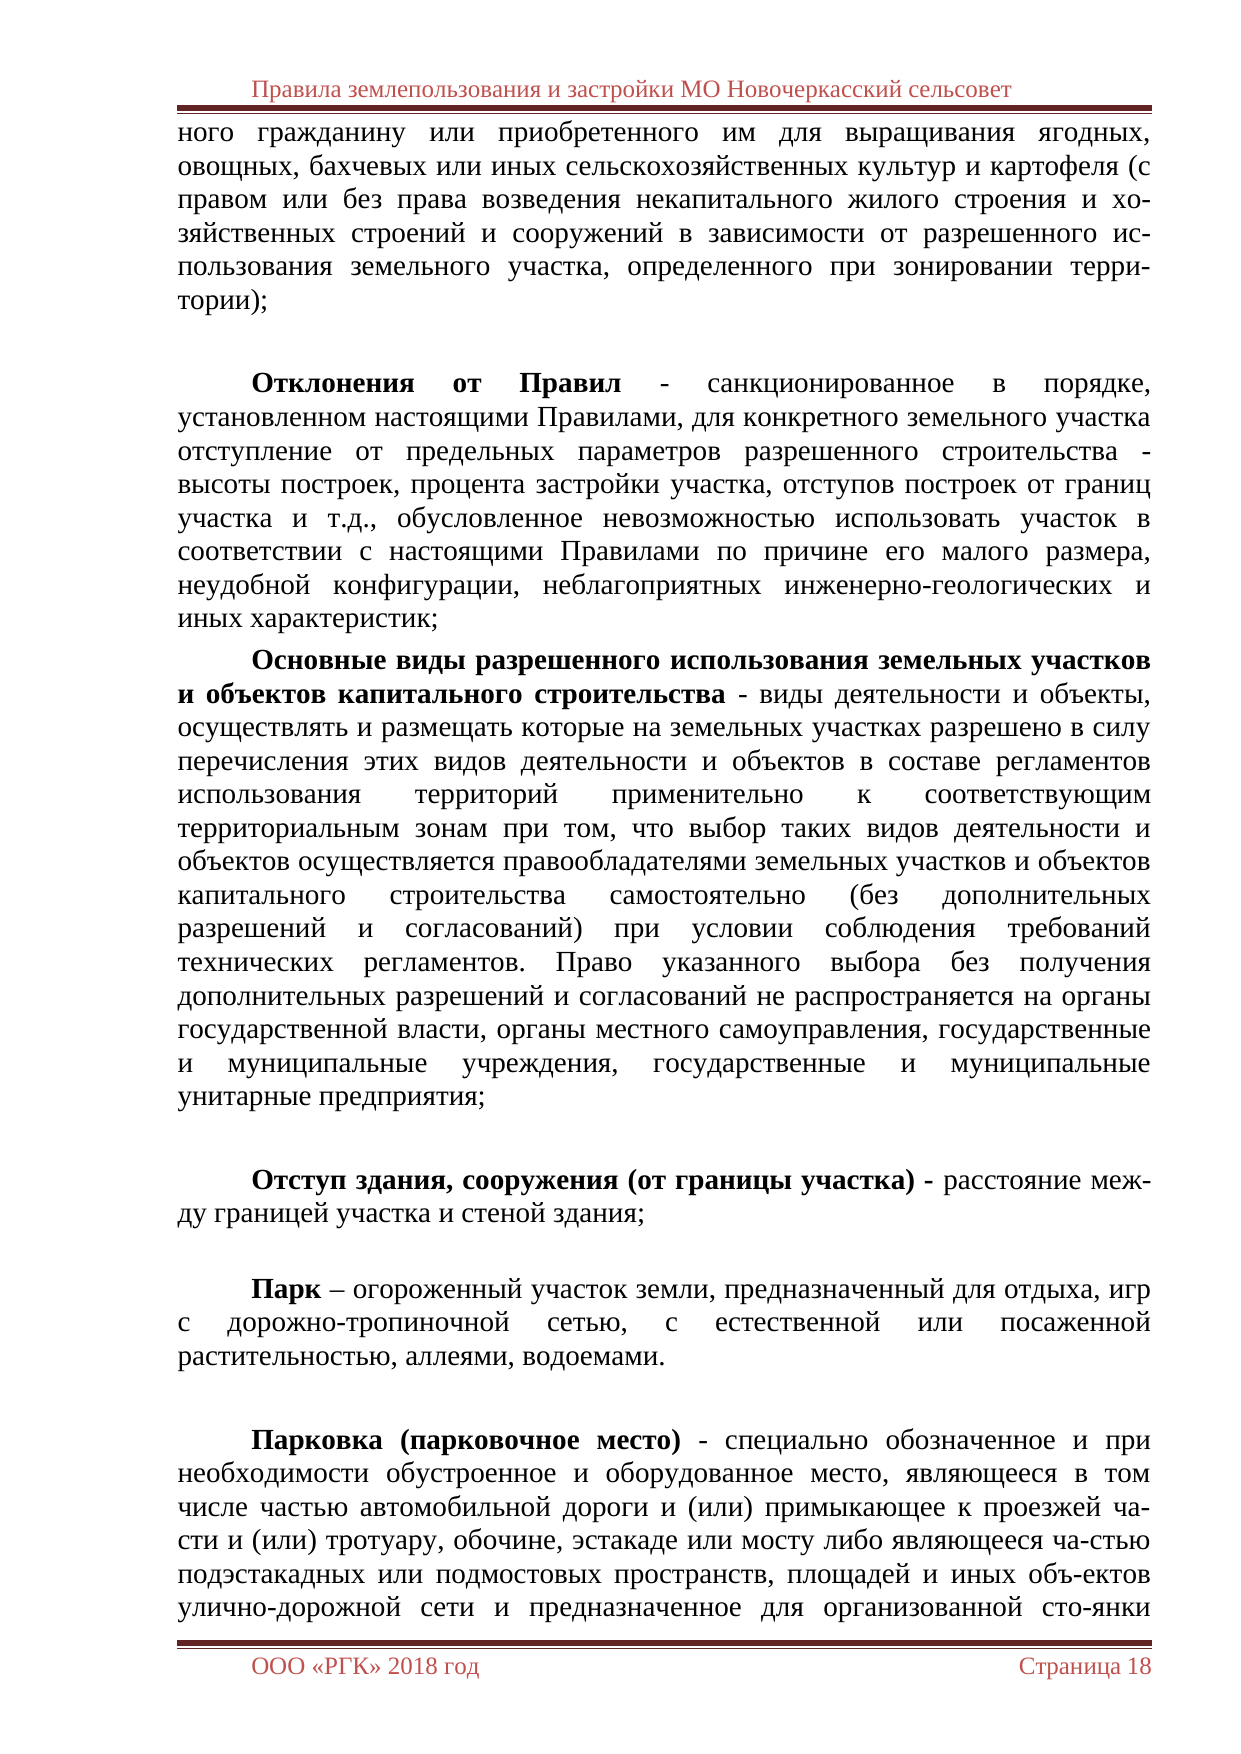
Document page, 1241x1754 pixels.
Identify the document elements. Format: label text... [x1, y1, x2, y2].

text Основные виды разрешенного использования земельных участков и объектов капитального строительства - виды деятельности и объекты, осуществлять и размещать которые на земельных участках разрешено в силу перечисления этих видов деятельности и объектов в составе регламентов использования территорий применительно к соответствующим территориальным зонам при том, что выбор таких видов деятельности и объектов осуществляется правообладателями земельных участков и объектов капитального строительства самостоятельно (без дополнительных разрешений и согласований) при условии соблюдения требований технических регламентов. Право указанного выбора без получения дополнительных разрешений и согласований не распространяется на органы государственной власти, органы местного самоуправления, государственные и муниципальные учреждения, государственные и муниципальные унитарные предприятия; [177, 642, 1152, 1112]
text Парк – огороженный участок земли, предназначенный для отдыха, игр с дорожно-тропиночной сетью, с естественной или посаженной растительностью, аллеями, водоемами. [177, 1271, 1152, 1372]
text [177, 1422, 1152, 1623]
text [177, 114, 1152, 315]
text Отступ здания, сооружения (от границы участка) - расстояние меж-ду границей участка и стеной здания; [177, 1162, 1152, 1229]
text Отклонения от Правил - санкционированное в порядке, установленном настоящими Правилами, для конкретного земельного участка отступление от предельных параметров разрешенного строительства - высоты построек, процента застройки участка, отступов построек от границ участка и т.д., обусловленное невозможностью использовать участок в соответствии с настоящими Правилами по причине его малого размера, неудобной конфигурации, неблагоприятных инженерно-геологических и иных характеристик; [177, 366, 1152, 634]
